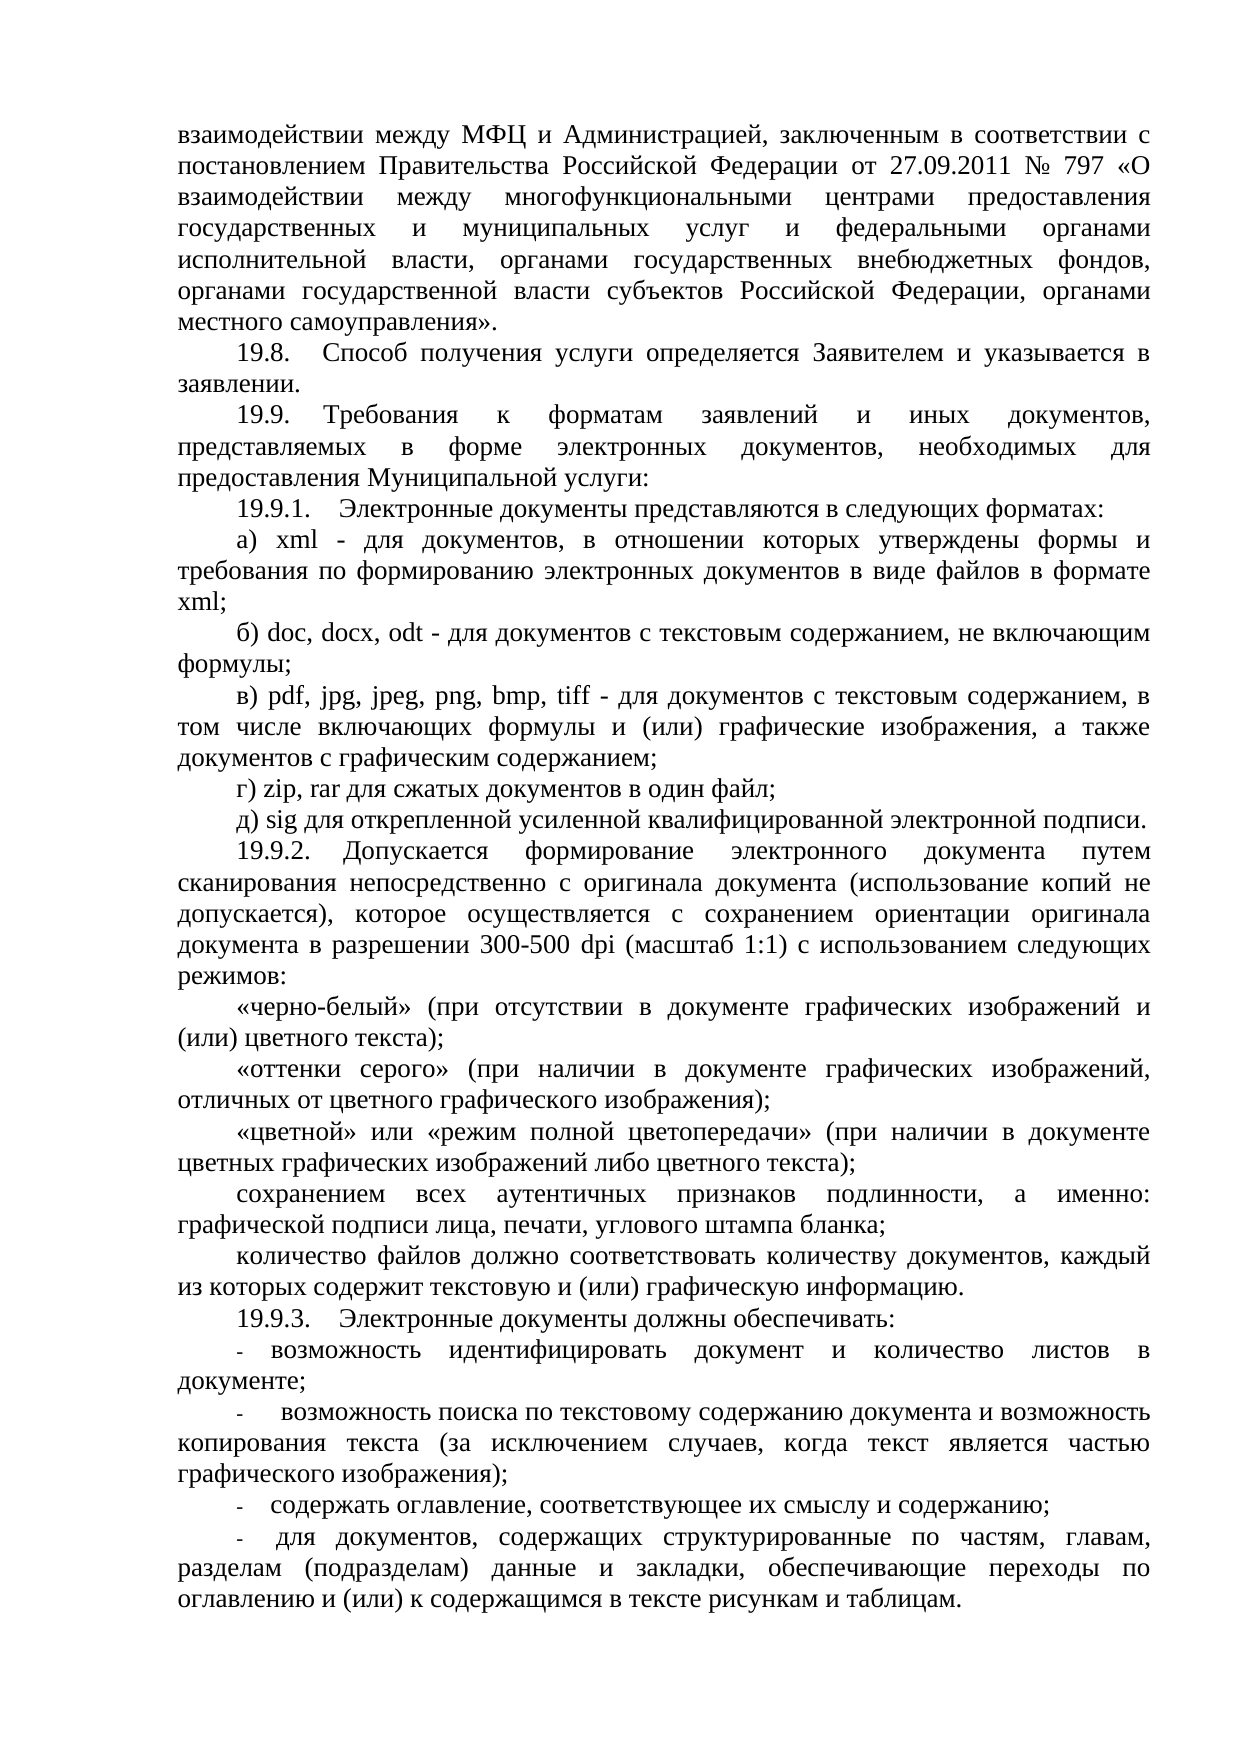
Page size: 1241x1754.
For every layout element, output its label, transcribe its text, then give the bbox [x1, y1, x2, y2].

list для документов, содержащих структурированные по частям, главам, разделам (подразделам) данные и закладки, обеспечивающие переходы по оглавлению и (или) к содержащимся в тексте рисункам и таблицам. [177, 1520, 1152, 1613]
text сохранением всех аутентичных признаков подлинности, а именно: графической подписи лица, печати, углового штампа бланка; [177, 1177, 1152, 1239]
list Допускается формирование электронного документа путем сканирования непосредственно с оригинала документа (использование копий не допускается), которое осуществляется с сохранением ориентации оригинала документа в разрешении 300-500 dpi (масштаб 1:1) с использованием следующих режимов: [177, 834, 1152, 990]
list возможность поиска по текстовому содержанию документа и возможность копирования текста (за исключением случаев, когда текст является частью графического изображения); [177, 1395, 1152, 1488]
list содержать оглавление, соответствующее их смыслу и содержанию; [177, 1488, 1152, 1520]
text г) zip, rar для сжатых документов в один файл; [177, 772, 1152, 803]
text в) pdf, jpg, jpeg, png, bmp, tiff - для документов с текстовым содержанием, в том числе включающих формулы и (или) графические изображения, а также документов с графическим содержанием; [177, 679, 1152, 772]
text б) doc, docx, odt - для документов с текстовым содержанием, не включающим формулы; [177, 616, 1152, 679]
list Требования к форматам заявлений и иных документов, представляемых в форме электронных документов, необходимых для предоставления Муниципальной услуги: [177, 398, 1152, 492]
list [177, 118, 1152, 336]
text а) xml - для документов, в отношении которых утверждены формы и требования по формированию электронных документов в виде файлов в формате xml; [177, 523, 1152, 616]
text «черно-белый» (при отсутствии в документе графических изображений и (или) цветного текста); [177, 990, 1152, 1052]
text «цветной» или «режим полной цветопередачи» (при наличии в документе цветных графических изображений либо цветного текста); [177, 1115, 1152, 1177]
list возможность идентифицировать документ и количество листов в документе; [177, 1333, 1152, 1395]
list Способ получения услуги определяется Заявителем и указывается в заявлении. [177, 336, 1152, 398]
list Электронные документы представляются в следующих форматах: [177, 492, 1152, 523]
list Электронные документы должны обеспечивать: [177, 1302, 1152, 1333]
text количество файлов должно соответствовать количеству документов, каждый из которых содержит текстовую и (или) графическую информацию. [177, 1239, 1152, 1302]
text д) sig для открепленной усиленной квалифицированной электронной подписи. [177, 803, 1152, 834]
text «оттенки серого» (при наличии в документе графических изображений, отличных от цветного графического изображения); [177, 1052, 1152, 1115]
